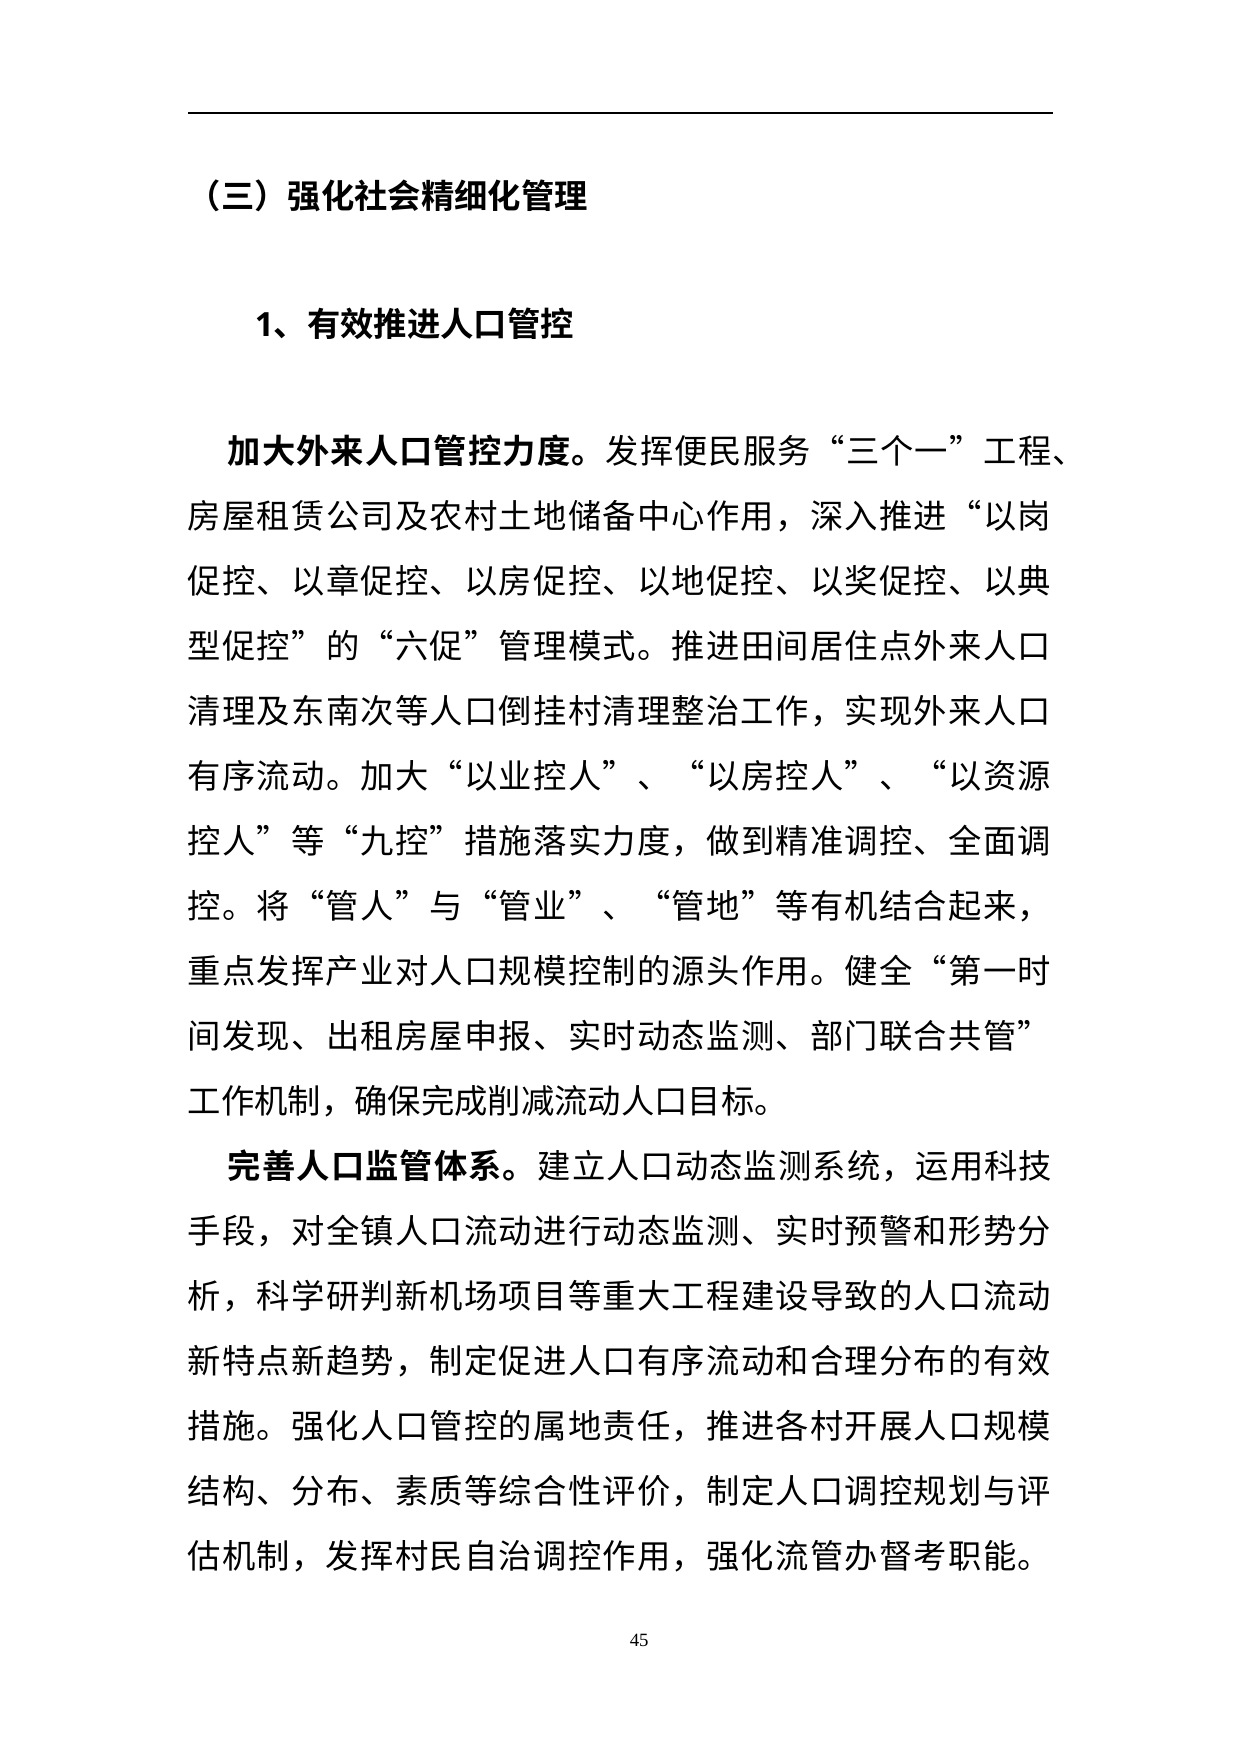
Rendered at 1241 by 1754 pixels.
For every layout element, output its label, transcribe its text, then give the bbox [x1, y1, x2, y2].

text 1、有效推进人口管控 [187, 289, 1053, 354]
text 加大外来人口管控力度。发挥便民服务“三个一”工程、房屋租赁公司及农村土地储备中心作用，深入推进“以岗促控、以章促控、以房促控、以地促控、以奖促控、以典型促控”的“六促”管理模式。推进田间居住点外来人口清理及东南次等人口倒挂村清理整治工作，实现外来人口有序流动。加大“以业控人”、“以房控人”、“以资源控人”等“九控”措施落实力度，做到精准调控、全面调控。将“管人”与“管业”、“管地”等有机结合起来，重点发挥产业对人口规模控制的源头作用。健全“第一时间发现、出租房屋申报、实时动态监测、部门联合共管”工作机制，确保完成削减流动人口目标。 [187, 417, 1053, 1132]
subtitle （三）强化社会精细化管理 [187, 162, 1053, 227]
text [187, 1132, 1053, 1587]
